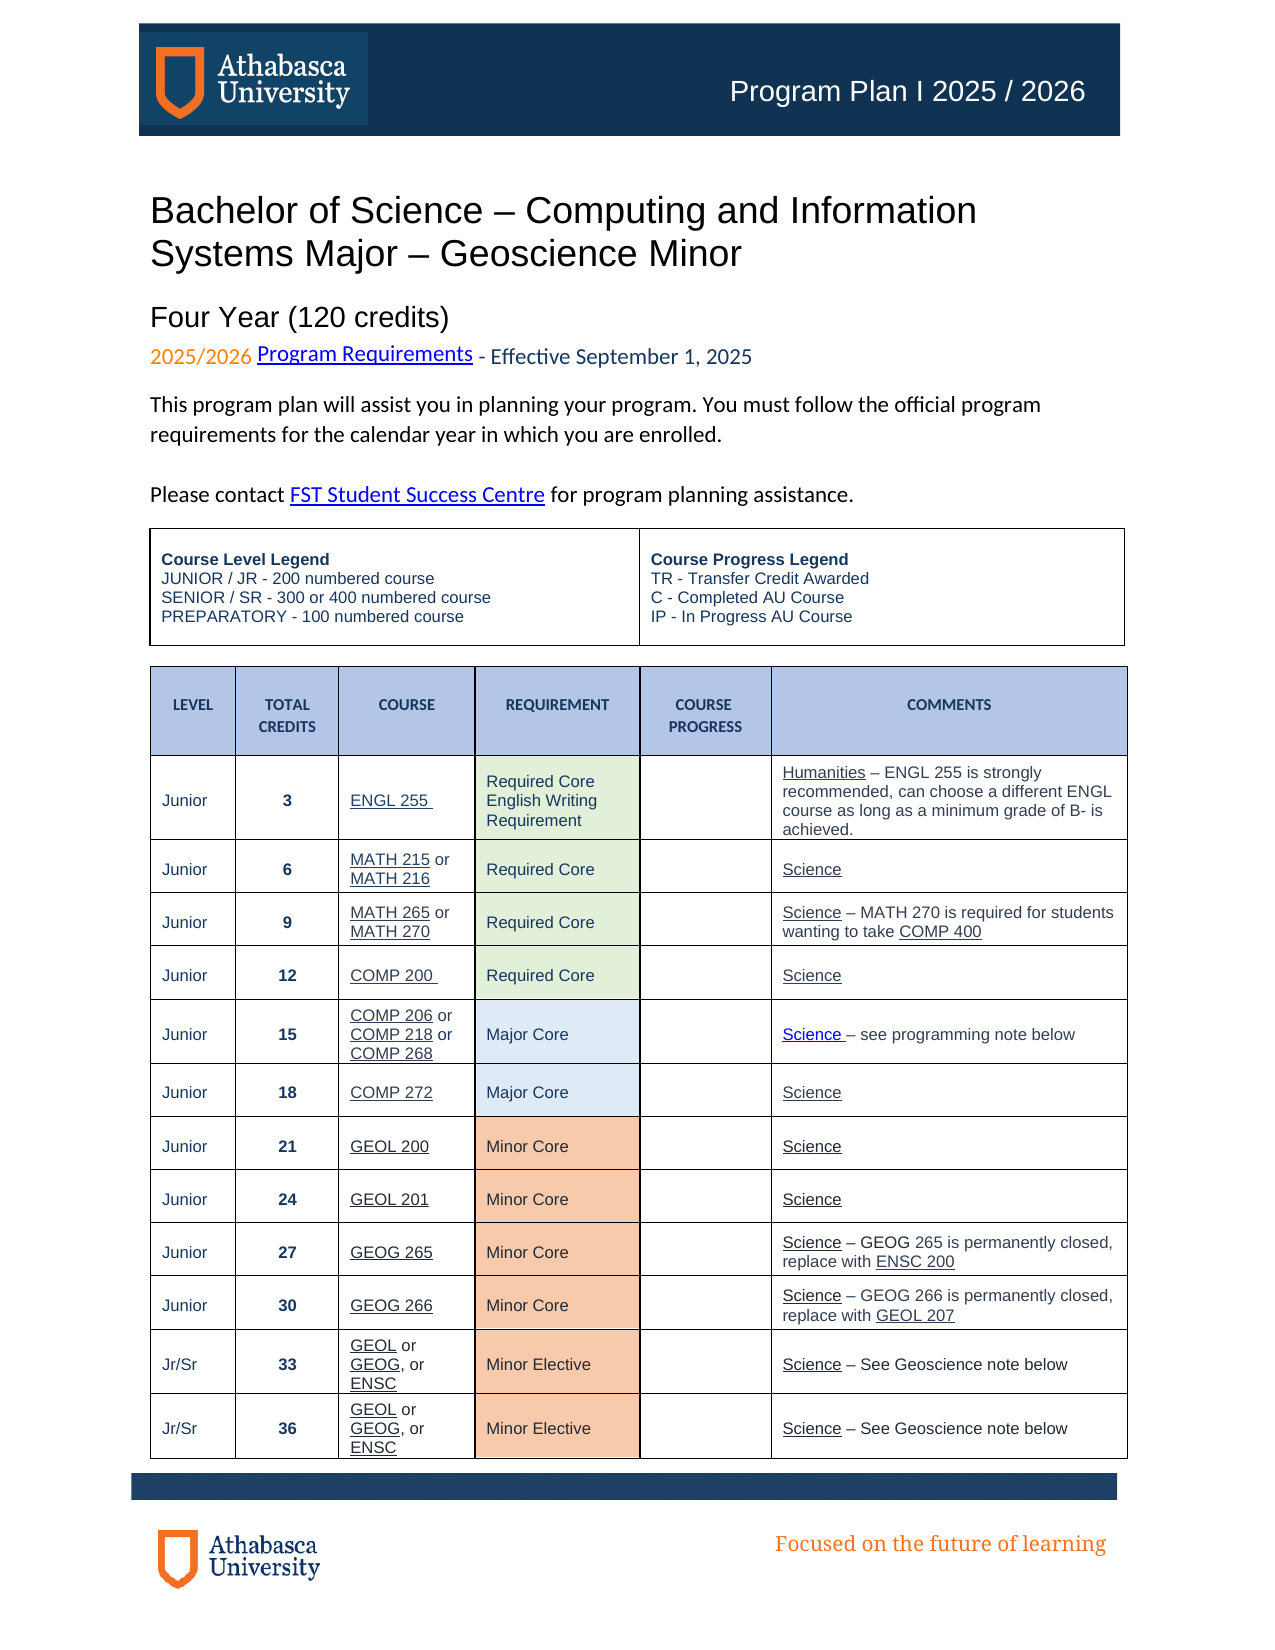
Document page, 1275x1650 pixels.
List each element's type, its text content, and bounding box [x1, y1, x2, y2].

table_cell Science [772, 1117, 1127, 1169]
table_cell 24 [236, 1170, 338, 1222]
text 2025/2026 Program Requirements - Effective September 1, 2025 [150, 339, 1116, 370]
table_cell [641, 893, 771, 945]
table_cell Science – See Geoscience note below [772, 1394, 1127, 1457]
table_header COURSE [339, 667, 474, 755]
table_cell GEOL or GEOG, or ENSC [339, 1394, 474, 1457]
table_cell Jr/Sr [151, 1394, 235, 1457]
table_cell Minor Elective [476, 1394, 639, 1457]
table_cell 36 [236, 1394, 338, 1457]
subtitle Bachelor of Science – Computing and Information Systems Major – Geoscience Minor [150, 188, 1116, 274]
table_header TOTAL CREDITS [236, 667, 338, 755]
table_cell 9 [236, 893, 338, 945]
table_cell Science – MATH 270 is required for students wanting to take COMP 400 [772, 893, 1127, 945]
subtitle Four Year (120 credits) [150, 299, 1116, 333]
picture [155, 1525, 324, 1593]
table_cell Major Core [476, 1064, 639, 1116]
table_cell Minor Elective [476, 1330, 639, 1393]
table_cell 33 [236, 1330, 338, 1393]
table_cell Science [772, 840, 1127, 892]
table_cell Required Core [476, 893, 639, 945]
table_header COMMENTS [772, 667, 1127, 755]
table_cell Junior [151, 1064, 235, 1116]
table_cell MATH 215 or MATH 216 [339, 840, 474, 892]
table_header COURSE PROGRESS [641, 667, 771, 755]
table_cell Jr/Sr [151, 1330, 235, 1393]
text This program plan will assist you in planning your program. You must follow the official program requirements for the calendar year in which you are enrolled. Please contact FST Student Success Centre for program planning assistance. [150, 390, 1146, 508]
table_cell 27 [236, 1223, 338, 1275]
table_cell 3 [236, 756, 338, 839]
table_cell Minor Core [476, 1223, 639, 1275]
table_cell Junior [151, 756, 235, 839]
table_cell 6 [236, 840, 338, 892]
table_cell GEOL 201 [339, 1170, 474, 1222]
table_cell [641, 1064, 771, 1116]
table_cell Junior [151, 1276, 235, 1328]
table_cell [641, 840, 771, 892]
table_cell Science [772, 1064, 1127, 1116]
table_cell [641, 1170, 771, 1222]
table_cell 15 [236, 1000, 338, 1063]
table_cell Junior [151, 893, 235, 945]
table_cell Science – see programming note below [772, 1000, 1127, 1063]
table_cell COMP 272 [339, 1064, 474, 1116]
table_cell COMP 200 [339, 946, 474, 998]
table_cell Humanities – ENGL 255 is strongly recommended, can choose a different ENGL course as long as a minimum grade of B- is achieved. [772, 756, 1127, 839]
table_cell Required Core English Writing Requirement [476, 756, 639, 839]
table_cell [641, 1330, 771, 1393]
table_cell Science – GEOG 266 is permanently closed, replace with GEOL 207 [772, 1276, 1127, 1328]
table_cell 12 [236, 946, 338, 998]
table_cell COMP 206 or COMP 218 or COMP 268 [339, 1000, 474, 1063]
table_cell Junior [151, 1000, 235, 1063]
table_cell MATH 265 or MATH 270 [339, 893, 474, 945]
picture [139, 32, 368, 125]
table_header REQUIREMENT [476, 667, 639, 755]
table_cell ENGL 255 [339, 756, 474, 839]
table_cell Junior [151, 1170, 235, 1222]
table_cell GEOL or GEOG, or ENSC [339, 1330, 474, 1393]
table_cell Major Core [476, 1000, 639, 1063]
table_cell Minor Core [476, 1117, 639, 1169]
table_cell GEOG 266 [339, 1276, 474, 1328]
table_cell Required Core [476, 946, 639, 998]
table_cell GEOL 200 [339, 1117, 474, 1169]
table_cell 21 [236, 1117, 338, 1169]
table_cell [641, 756, 771, 839]
table_cell Science – GEOG 265 is permanently closed, replace with ENSC 200 [772, 1223, 1127, 1275]
table_cell [641, 1223, 771, 1275]
table_cell GEOG 265 [339, 1223, 474, 1275]
picture [131, 1473, 1118, 1500]
table_cell [641, 1000, 771, 1063]
table_cell [641, 1276, 771, 1328]
table_cell Science [772, 1170, 1127, 1222]
table_cell Science – See Geoscience note below [772, 1330, 1127, 1393]
table_cell Junior [151, 946, 235, 998]
table_cell [641, 946, 771, 998]
table_cell Junior [151, 840, 235, 892]
table_cell Junior [151, 1117, 235, 1169]
table_cell Minor Core [476, 1276, 639, 1328]
table_cell Required Core [476, 840, 639, 892]
table_cell 18 [236, 1064, 338, 1116]
table_header LEVEL [151, 667, 235, 755]
table_cell Junior [151, 1223, 235, 1275]
table_header Course Progress Legend TR - Transfer Credit Awarded C - Completed AU Course IP - In Progress AU Course [640, 529, 1124, 645]
table_cell Science [772, 946, 1127, 998]
table_cell Minor Core [476, 1170, 639, 1222]
table_cell 30 [236, 1276, 338, 1328]
table_cell [641, 1394, 771, 1457]
table_header Course Level Legend JUNIOR / JR - 200 numbered course SENIOR / SR - 300 or 400 numbered course PREPARATORY - 100 numbered course [151, 529, 639, 645]
table_cell [641, 1117, 771, 1169]
